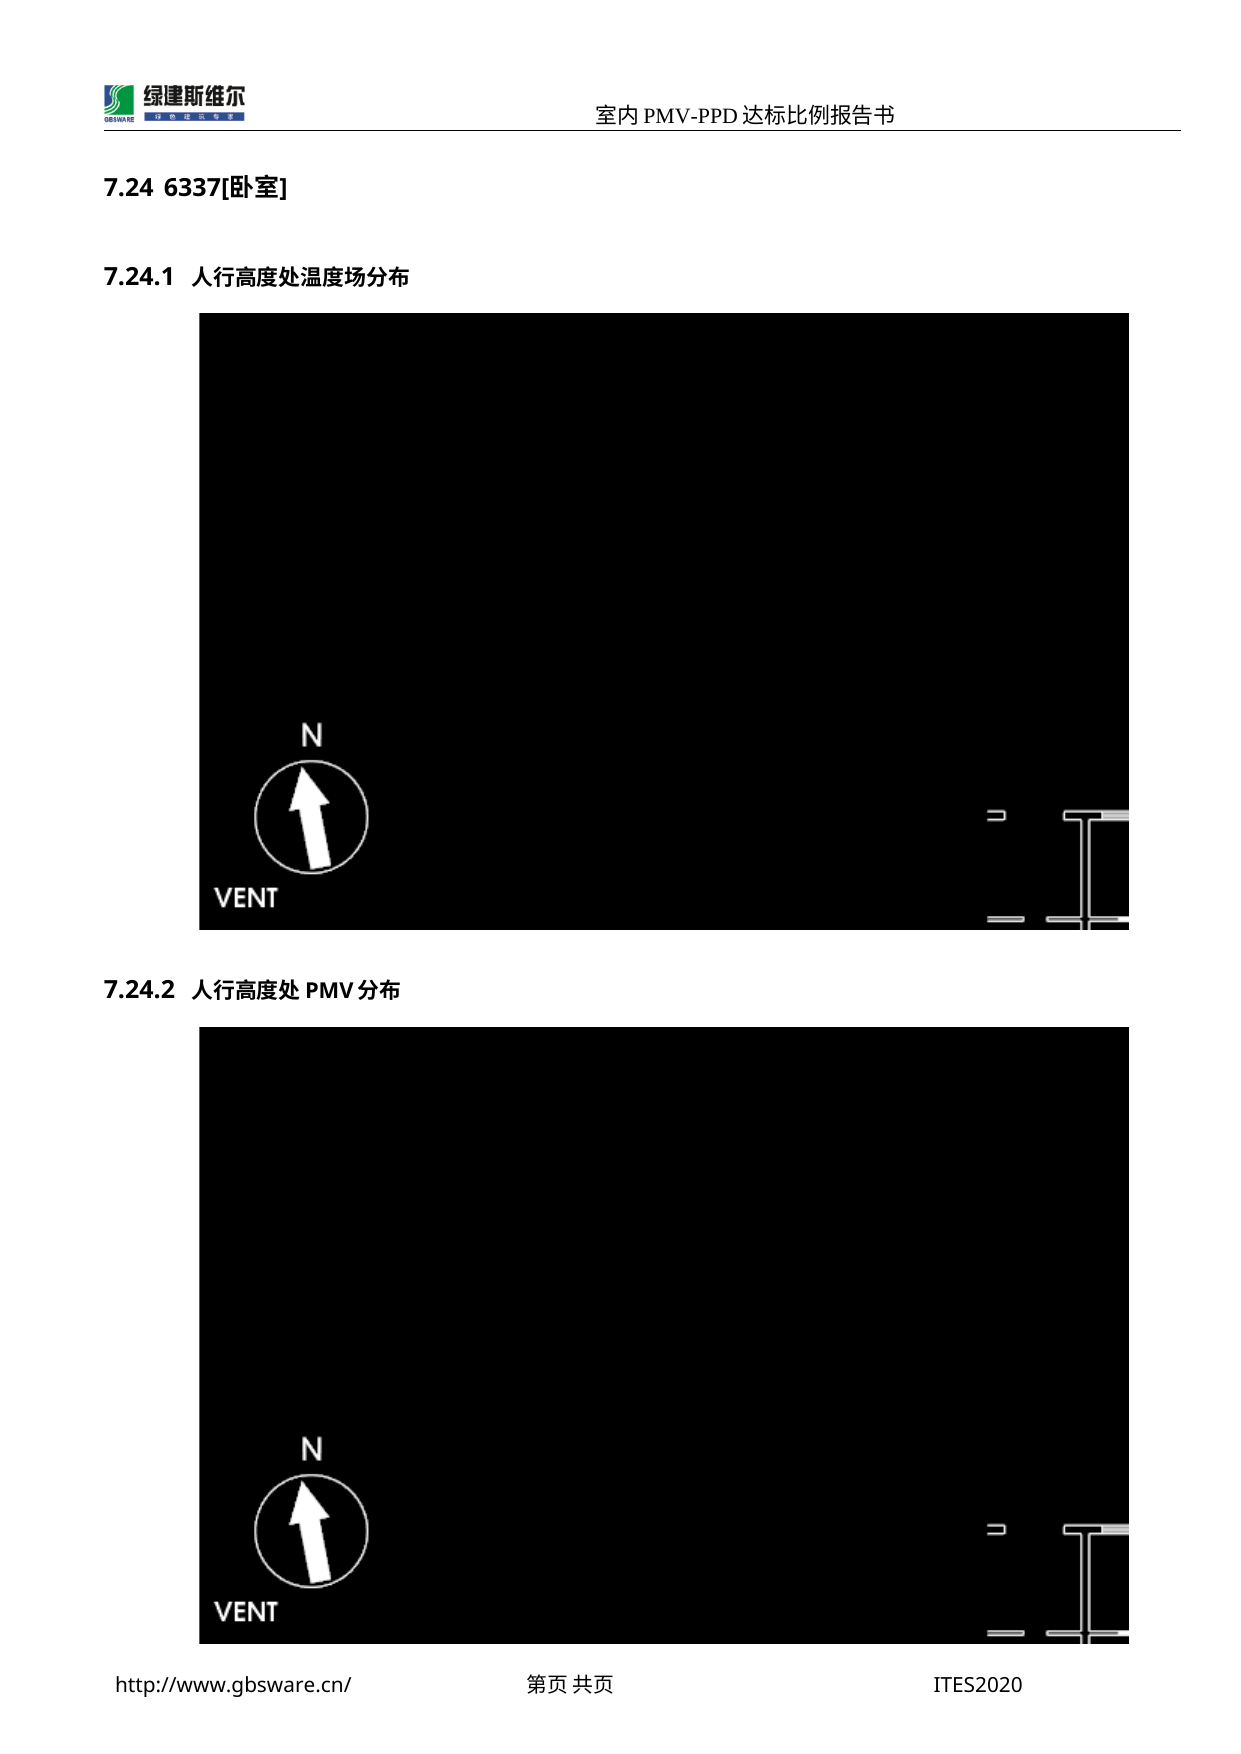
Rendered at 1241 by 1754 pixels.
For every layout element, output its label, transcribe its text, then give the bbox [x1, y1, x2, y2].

subtitle 人行高度处温度场分布 [103, 243, 1181, 308]
subtitle 6337[卧室] [103, 153, 1181, 218]
subtitle 人行高度处PMV分布 [103, 956, 1181, 1021]
picture [199, 1027, 1129, 1644]
picture [103, 82, 246, 124]
picture [199, 313, 1129, 930]
